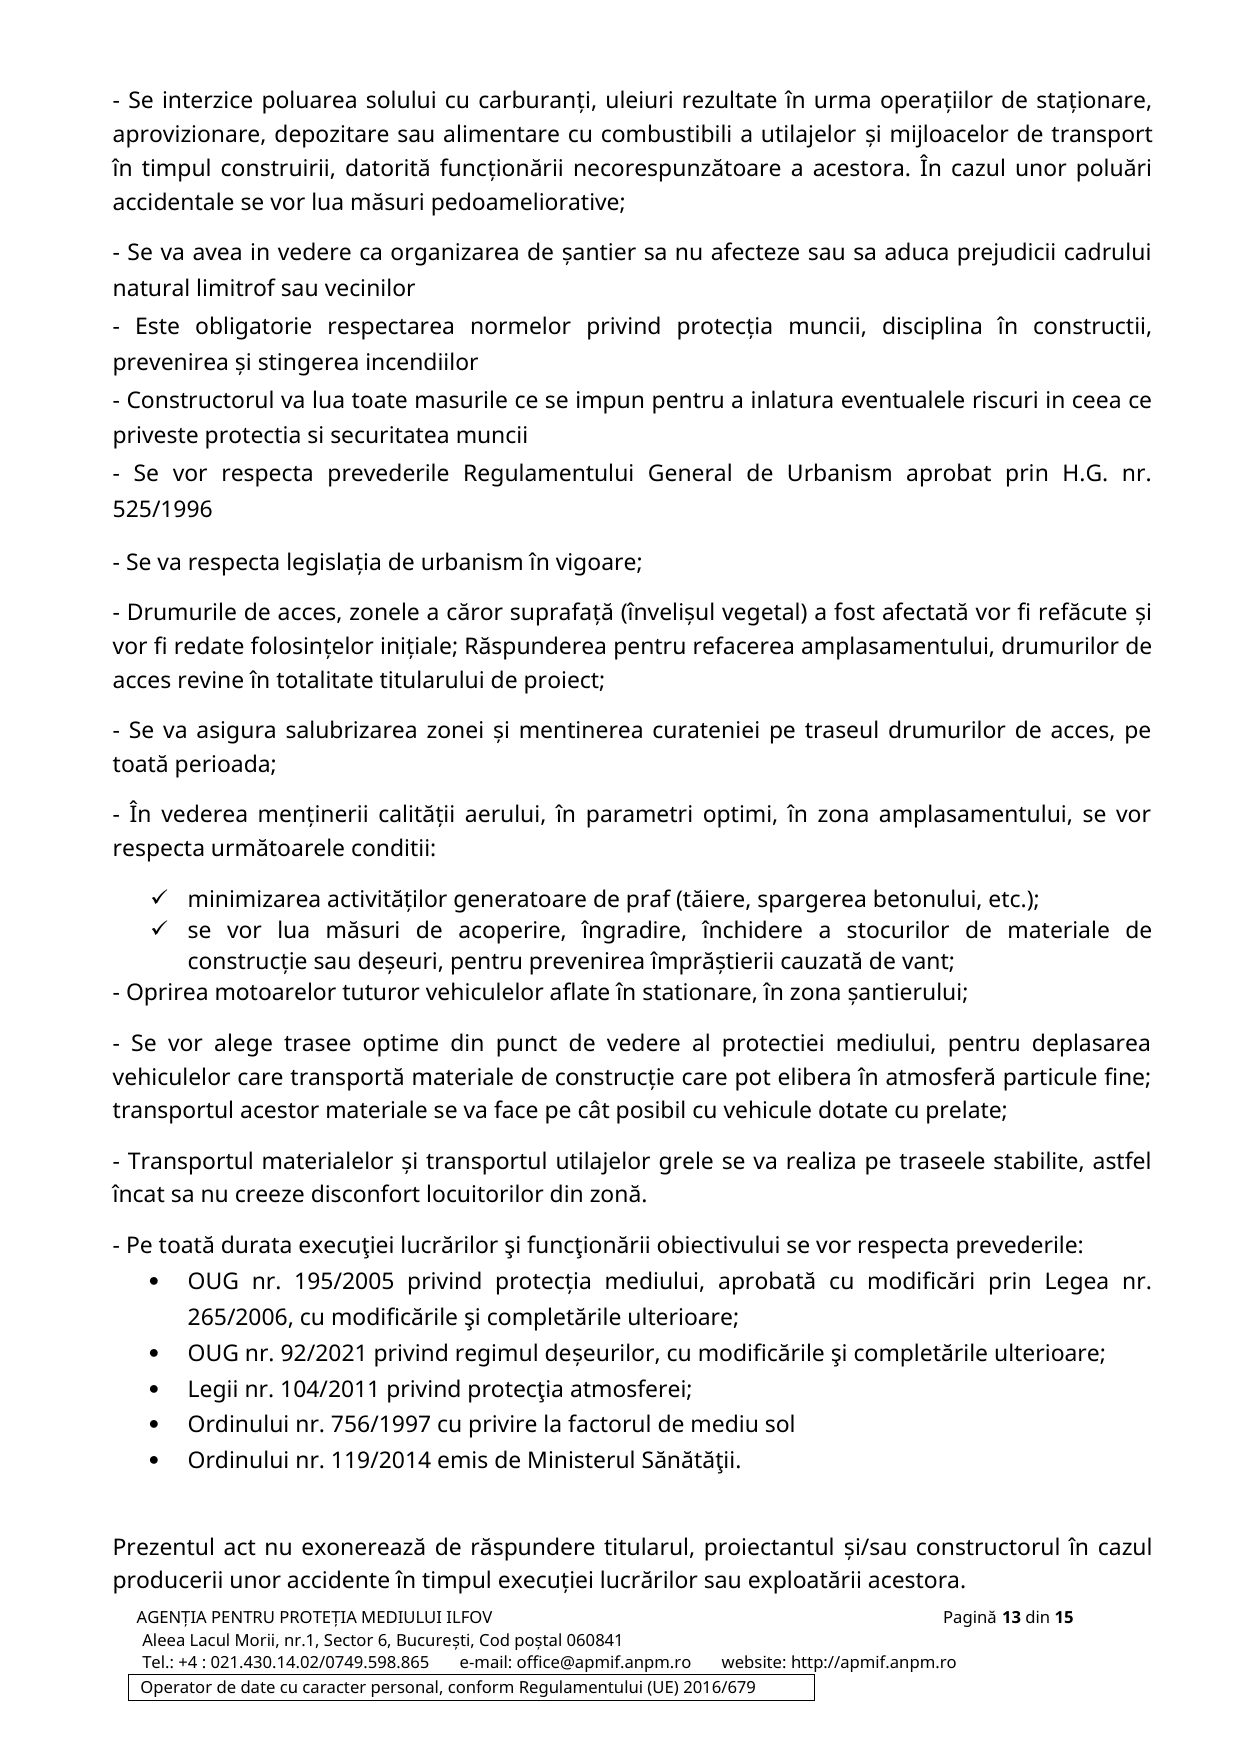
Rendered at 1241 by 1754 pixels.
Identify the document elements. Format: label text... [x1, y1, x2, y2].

list minimizarea activităților generatoare de praf (tăiere, spargerea betonului, etc.); [150, 882, 1153, 914]
text - Oprirea motoarelor tuturor vehiculelor aflate în stationare, în zona șantierului; [112, 976, 1153, 1007]
text - Constructorul va lua toate masurile ce se impun pentru a inlatura eventualele riscuri in ceea ce priveste protectia si securitatea muncii [112, 383, 1153, 451]
list Ordinului nr. 119/2014 emis de Ministerul Sănătăţii. [150, 1444, 1153, 1476]
text - Drumurile de acces, zonele a căror suprafaţă (învelişul vegetal) a fost afectată vor fi refăcute şi vor fi redate folosinţelor iniţiale; Răspunderea pentru refacerea amplasamentului, drumurilor de acces revine în totalitate titularului de proiect; [112, 596, 1153, 695]
text - Se va avea in vedere ca organizarea de șantier sa nu afecteze sau sa aduca prejudicii cadrului natural limitrof sau vecinilor [112, 236, 1153, 303]
list se vor lua măsuri de acoperire, îngradire, închidere a stocurilor de materiale de construcție sau deșeuri, pentru prevenirea împrăștierii cauzată de vant; [150, 914, 1153, 976]
text - Se va respecta legislația de urbanism în vigoare; [112, 546, 1153, 577]
text - Se vor alege trasee optime din punct de vedere al protectiei mediului, pentru deplasarea vehiculelor care transportă materiale de construcție care pot elibera în atmosferă particule fine; transportul acestor materiale se va face pe cât posibil cu vehicule dotate cu prelate; [112, 1027, 1153, 1125]
text - Pe toată durata execuţiei lucrărilor şi funcţionării obiectivului se vor respecta prevederile: [112, 1229, 1153, 1260]
list Ordinului nr. 756/1997 cu privire la factorul de mediu sol [150, 1408, 1153, 1440]
text - Se vor respecta prevederile Regulamentului General de Urbanism aprobat prin H.G. nr. 525/1996 [112, 457, 1153, 524]
list OUG nr. 195/2005 privind protecția mediului, aprobată cu modificări prin Legea nr. 265/2006, cu modificările şi completările ulterioare; [150, 1265, 1153, 1332]
text - Transportul materialelor și transportul utilajelor grele se va realiza pe traseele stabilite, astfel încat sa nu creeze disconfort locuitorilor din zonă. [112, 1144, 1153, 1209]
list OUG nr. 92/2021 privind regimul deşeurilor, cu modificările şi completările ulterioare; [150, 1337, 1153, 1368]
list Legii nr. 104/2011 privind protecţia atmosferei; [150, 1372, 1153, 1404]
text - Se interzice poluarea solului cu carburanţi, uleiuri rezultate în urma operaţiilor de staţionare, aprovizionare, depozitare sau alimentare cu combustibili a utilajelor şi mijloacelor de transport în timpul construirii, datorită funcţionării necorespunzătoare a acestora. În cazul unor poluări accidentale se vor lua măsuri pedoameliorative; [112, 84, 1153, 217]
text - Se va asigura salubrizarea zonei și mentinerea curateniei pe traseul drumurilor de acces, pe toată perioada; [112, 714, 1153, 779]
text Prezentul act nu exonerează de răspundere titularul, proiectantul şi/sau constructorul în cazul producerii unor accidente în timpul execuției lucrărilor sau exploatării acestora. [112, 1531, 1153, 1596]
text - În vederea menținerii calității aerului, în parametri optimi, în zona amplasamentului, se vor respecta următoarele conditii: [112, 798, 1153, 863]
text - Este obligatorie respectarea normelor privind protecția muncii, disciplina în constructii, prevenirea și stingerea incendiilor [112, 310, 1153, 377]
